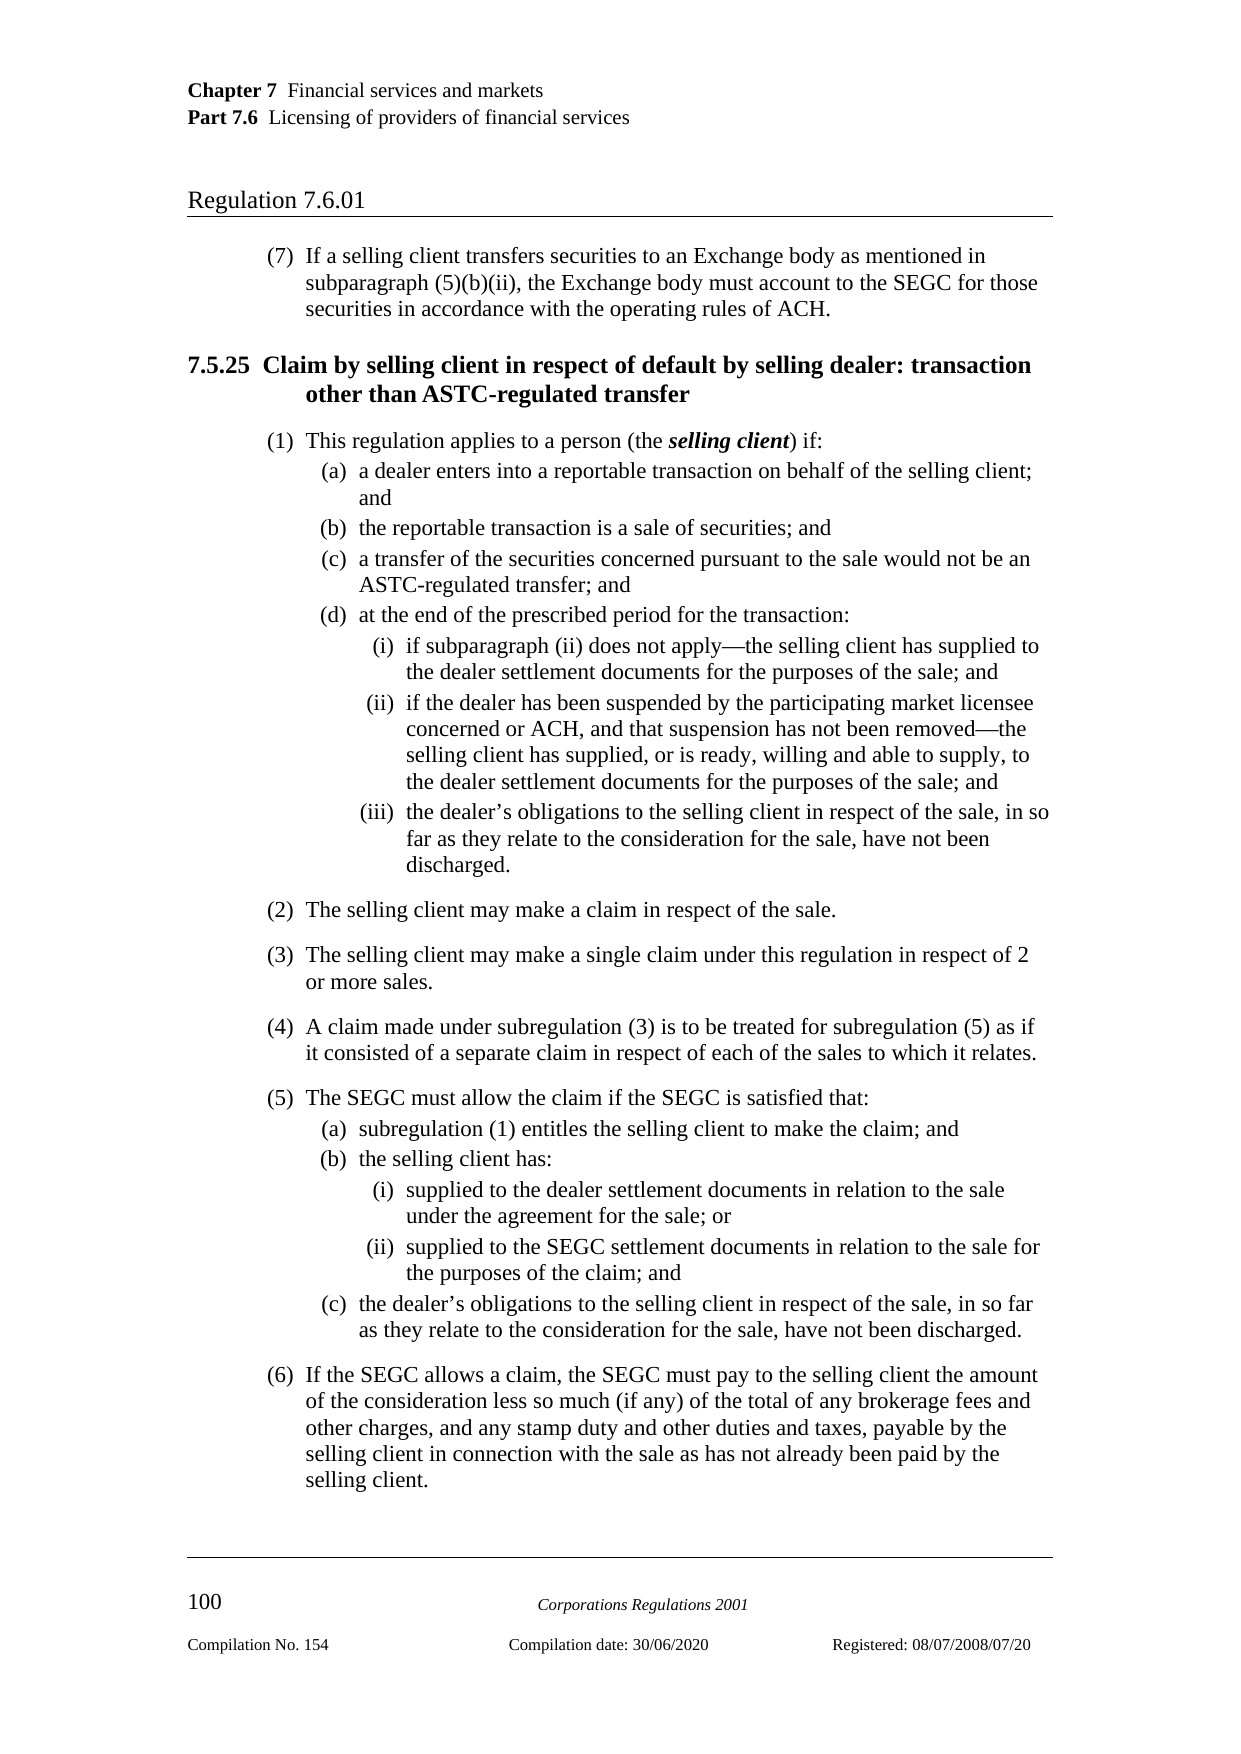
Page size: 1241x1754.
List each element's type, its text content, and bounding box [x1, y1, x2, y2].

text (2) The selling client may make a claim in respect of the sale. [187, 896, 1053, 923]
text (a) a dealer enters into a reportable transaction on behalf of the selling client; and [187, 457, 1053, 510]
text (d) at the end of the prescribed period for the transaction: [187, 601, 1053, 628]
text (ii) if the dealer has been suspended by the participating market licensee concerned or ACH, and that suspension has not been removed—the selling client has supplied, or is ready, willing and able to supply, to the dealer settlement documents for the purposes of the sale; and [187, 689, 1053, 794]
text (b) the selling client has: [187, 1145, 1053, 1172]
text (i) supplied to the dealer settlement documents in relation to the sale under the agreement for the sale; or [187, 1176, 1053, 1228]
text (1) This regulation applies to a person (the selling client) if: [187, 427, 1053, 453]
text (a) subregulation (1) entitles the selling client to make the claim; and [187, 1115, 1053, 1141]
text (3) The selling client may make a single claim under this regulation in respect of 2 or more sales. [187, 941, 1053, 994]
text (c) the dealer’s obligations to the selling client in respect of the sale, in so far as they relate to the consideration for the sale, have not been discharged. [187, 1289, 1053, 1342]
text (5) The SEGC must allow the claim if the SEGC is satisfied that: [187, 1084, 1053, 1111]
text (iii) the dealer’s obligations to the selling client in respect of the sale, in so far as they relate to the consideration for the sale, have not been discharged. [187, 798, 1053, 877]
text (6) If the SEGC allows a claim, the SEGC must pay to the selling client the amount of the consideration less so much (if any) of the total of any brokerage fees and other charges, and any stamp duty and other duties and taxes, payable by the selling client in connection with the sale as has not already been paid by the selling client. [187, 1361, 1053, 1493]
text (c) a transfer of the securities concerned pursuant to the sale would not be an ASTC-regulated transfer; and [187, 544, 1053, 597]
text (ii) supplied to the SEGC settlement documents in relation to the sale for the purposes of the claim; and [187, 1233, 1053, 1285]
text (b) the reportable transaction is a sale of securities; and [187, 514, 1053, 540]
text 7.5.25 Claim by selling client in respect of default by selling dealer: transaction other than ASTC-regulated transfer [187, 350, 1053, 408]
text (4) A claim made under subregulation (3) is to be treated for subregulation (5) as if it consisted of a separate claim in respect of each of the sales to which it relates. [187, 1013, 1053, 1066]
text (i) if subparagraph (ii) does not apply—the selling client has supplied to the dealer settlement documents for the purposes of the sale; and [187, 632, 1053, 685]
text (7) If a selling client transfers securities to an Exchange body as mentioned in subparagraph (5)(b)(ii), the Exchange body must account to the SEGC for those securities in accordance with the operating rules of ACH. [187, 242, 1053, 321]
